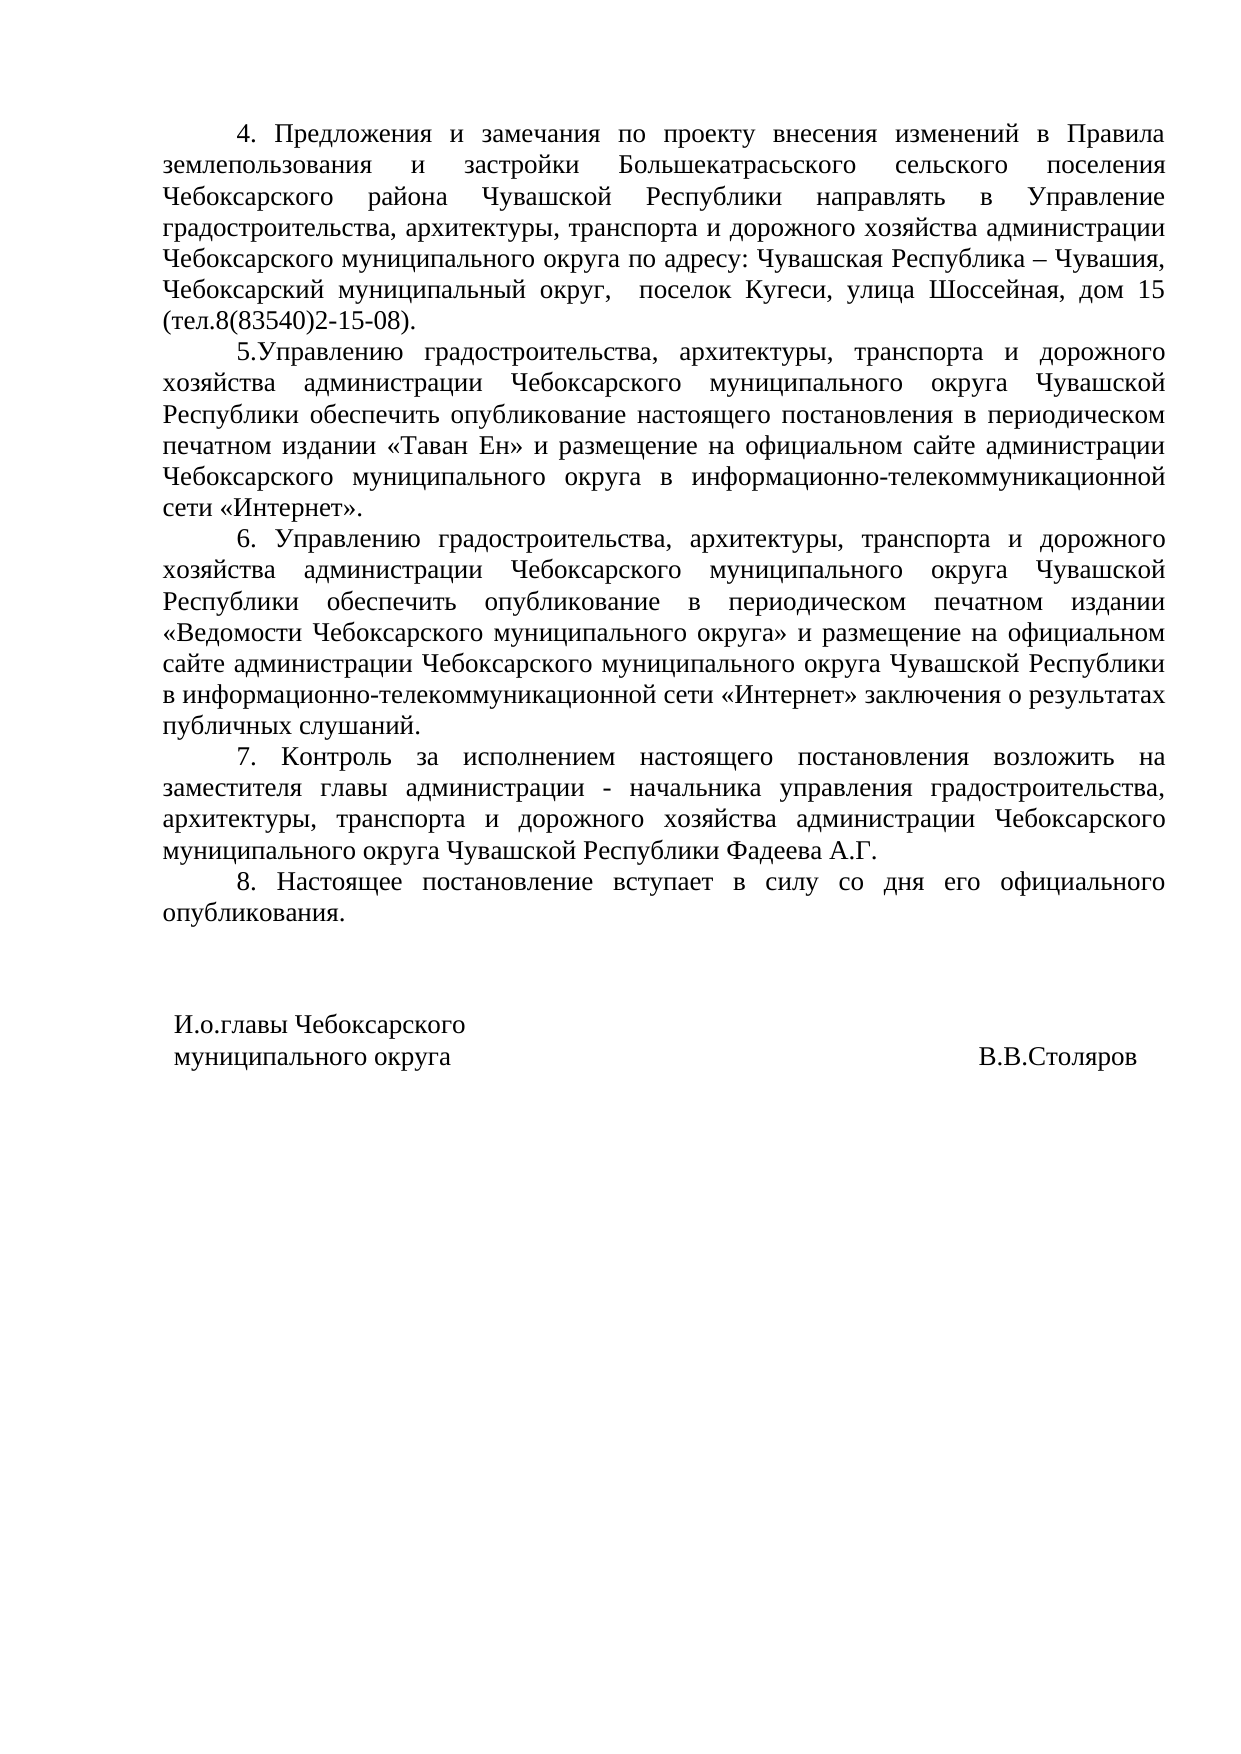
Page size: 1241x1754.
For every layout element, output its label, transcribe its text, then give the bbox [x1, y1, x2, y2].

table_header И.о.главы Чебоксарского муниципального округа [163, 1009, 705, 1102]
text 5.Управлению градостроительства, архитектуры, транспорта и дорожного хозяйства администрации Чебоксарского муниципального округа Чувашской Республики обеспечить опубликование настоящего постановления в периодическом печатном издании «Таван Ен» и размещение на официальном сайте администрации Чебоксарского муниципального округа в информационно-телекоммуникационной сети «Интернет». [162, 335, 1167, 522]
text 4. Предложения и замечания по проекту внесения изменений в Правила землепользования и застройки Большекатрасьского сельского поселения Чебоксарского района Чувашской Республики направлять в Управление градостроительства, архитектуры, транспорта и дорожного хозяйства администрации Чебоксарского муниципального округа по адресу: Чувашская Республика – Чувашия, Чебоксарский муниципальный округ, поселок Кугеси, улица Шоссейная, дом 15 (тел.8(83540)2-15-08). [162, 117, 1167, 335]
text 7. Контроль за исполнением настоящего постановления возложить на заместителя главы администрации - начальника управления градостроительства, архитектуры, транспорта и дорожного хозяйства администрации Чебоксарского муниципального округа Чувашской Республики Фадеева А.Г. [162, 740, 1167, 865]
text 8. Настоящее постановление вступает в силу со дня его официального опубликования. [162, 865, 1167, 927]
table_header В.В.Столяров [705, 1009, 1148, 1102]
text 6. Управлению градостроительства, архитектуры, транспорта и дорожного хозяйства администрации Чебоксарского муниципального округа Чувашской Республики обеспечить опубликование в периодическом печатном издании «Ведомости Чебоксарского муниципального округа» и размещение на официальном сайте администрации Чебоксарского муниципального округа Чувашской Республики в информационно-телекоммуникационной сети «Интернет» заключения о результатах публичных слушаний. [162, 522, 1167, 740]
